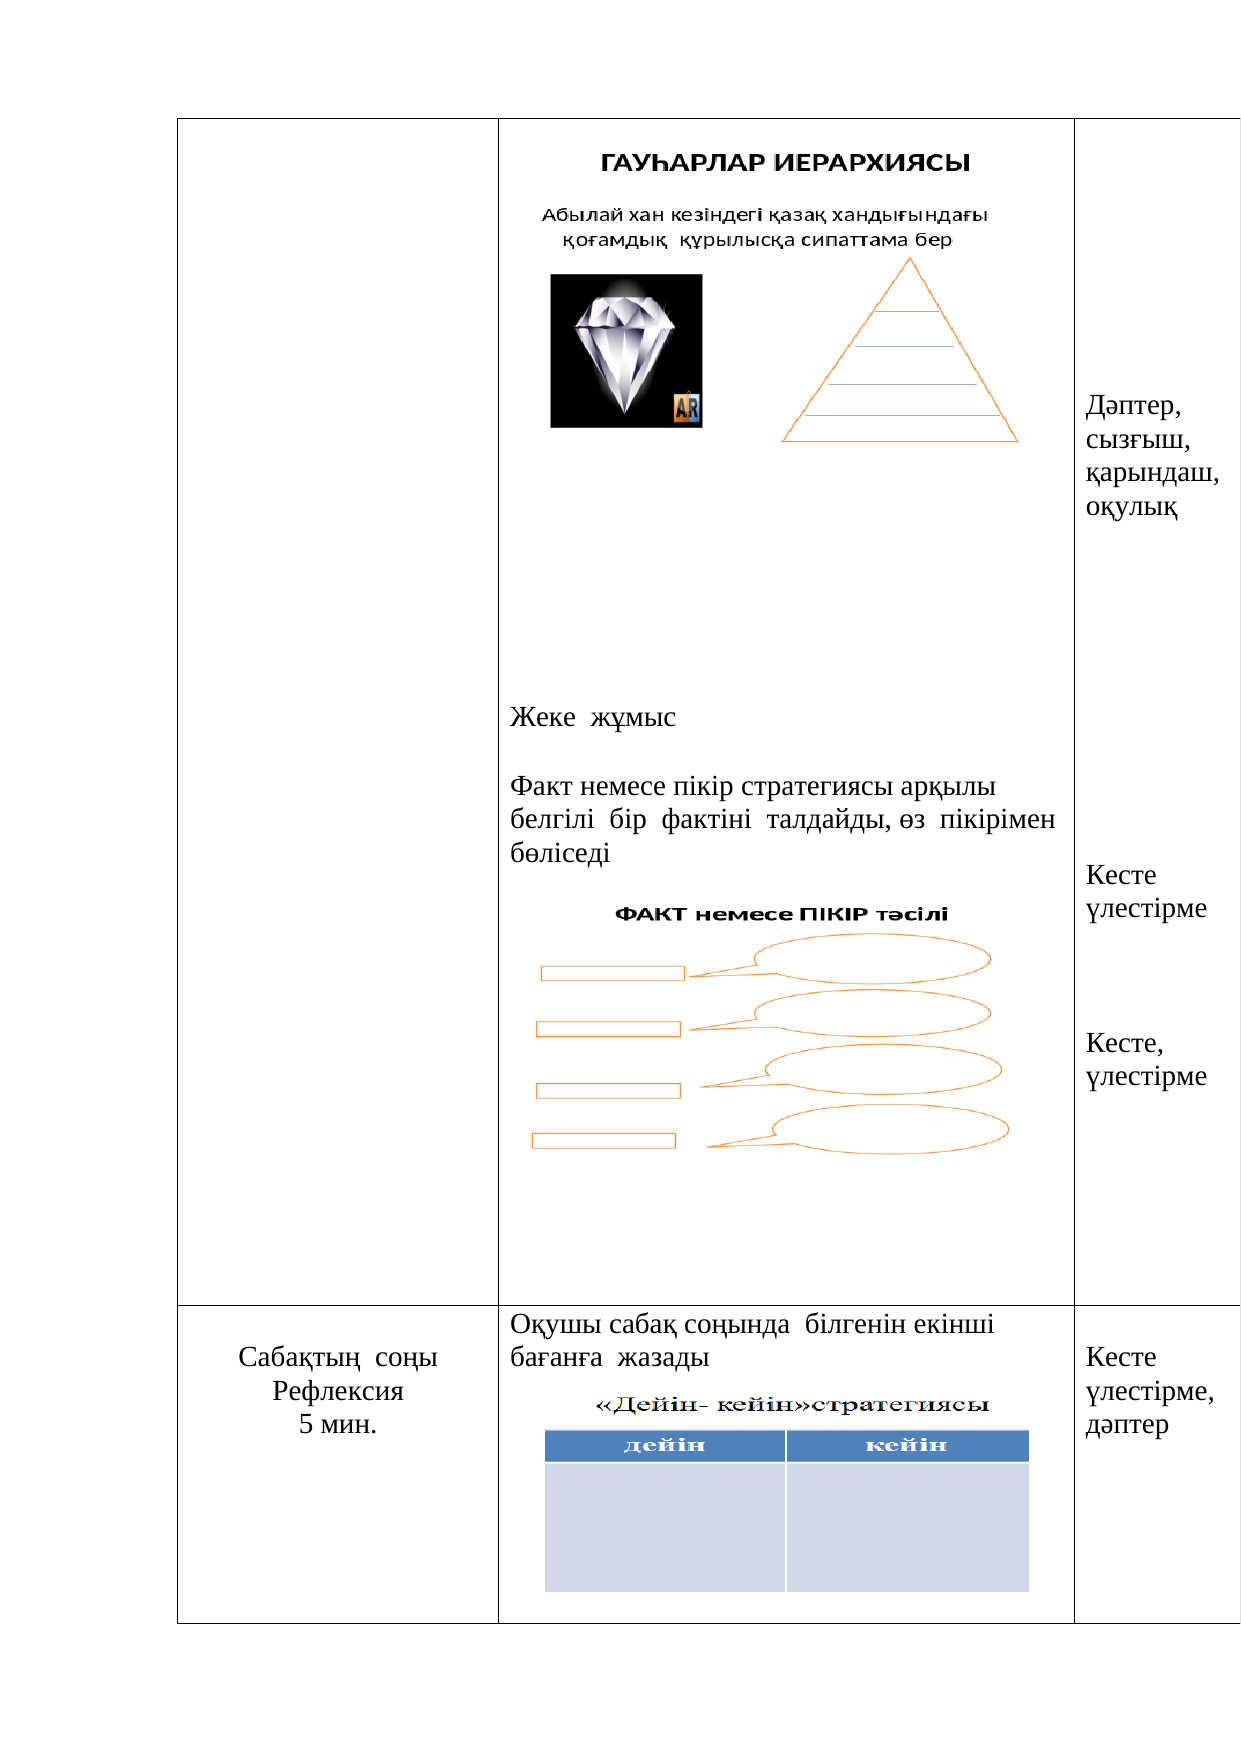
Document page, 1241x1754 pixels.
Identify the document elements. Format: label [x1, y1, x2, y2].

table_cell [499, 119, 1074, 1305]
table_cell [1075, 119, 1240, 1305]
table_cell [178, 1306, 498, 1623]
table_cell [178, 119, 498, 1305]
table_cell [1075, 1306, 1240, 1623]
picture [509, 1373, 1070, 1623]
table_cell [499, 1306, 1074, 1623]
